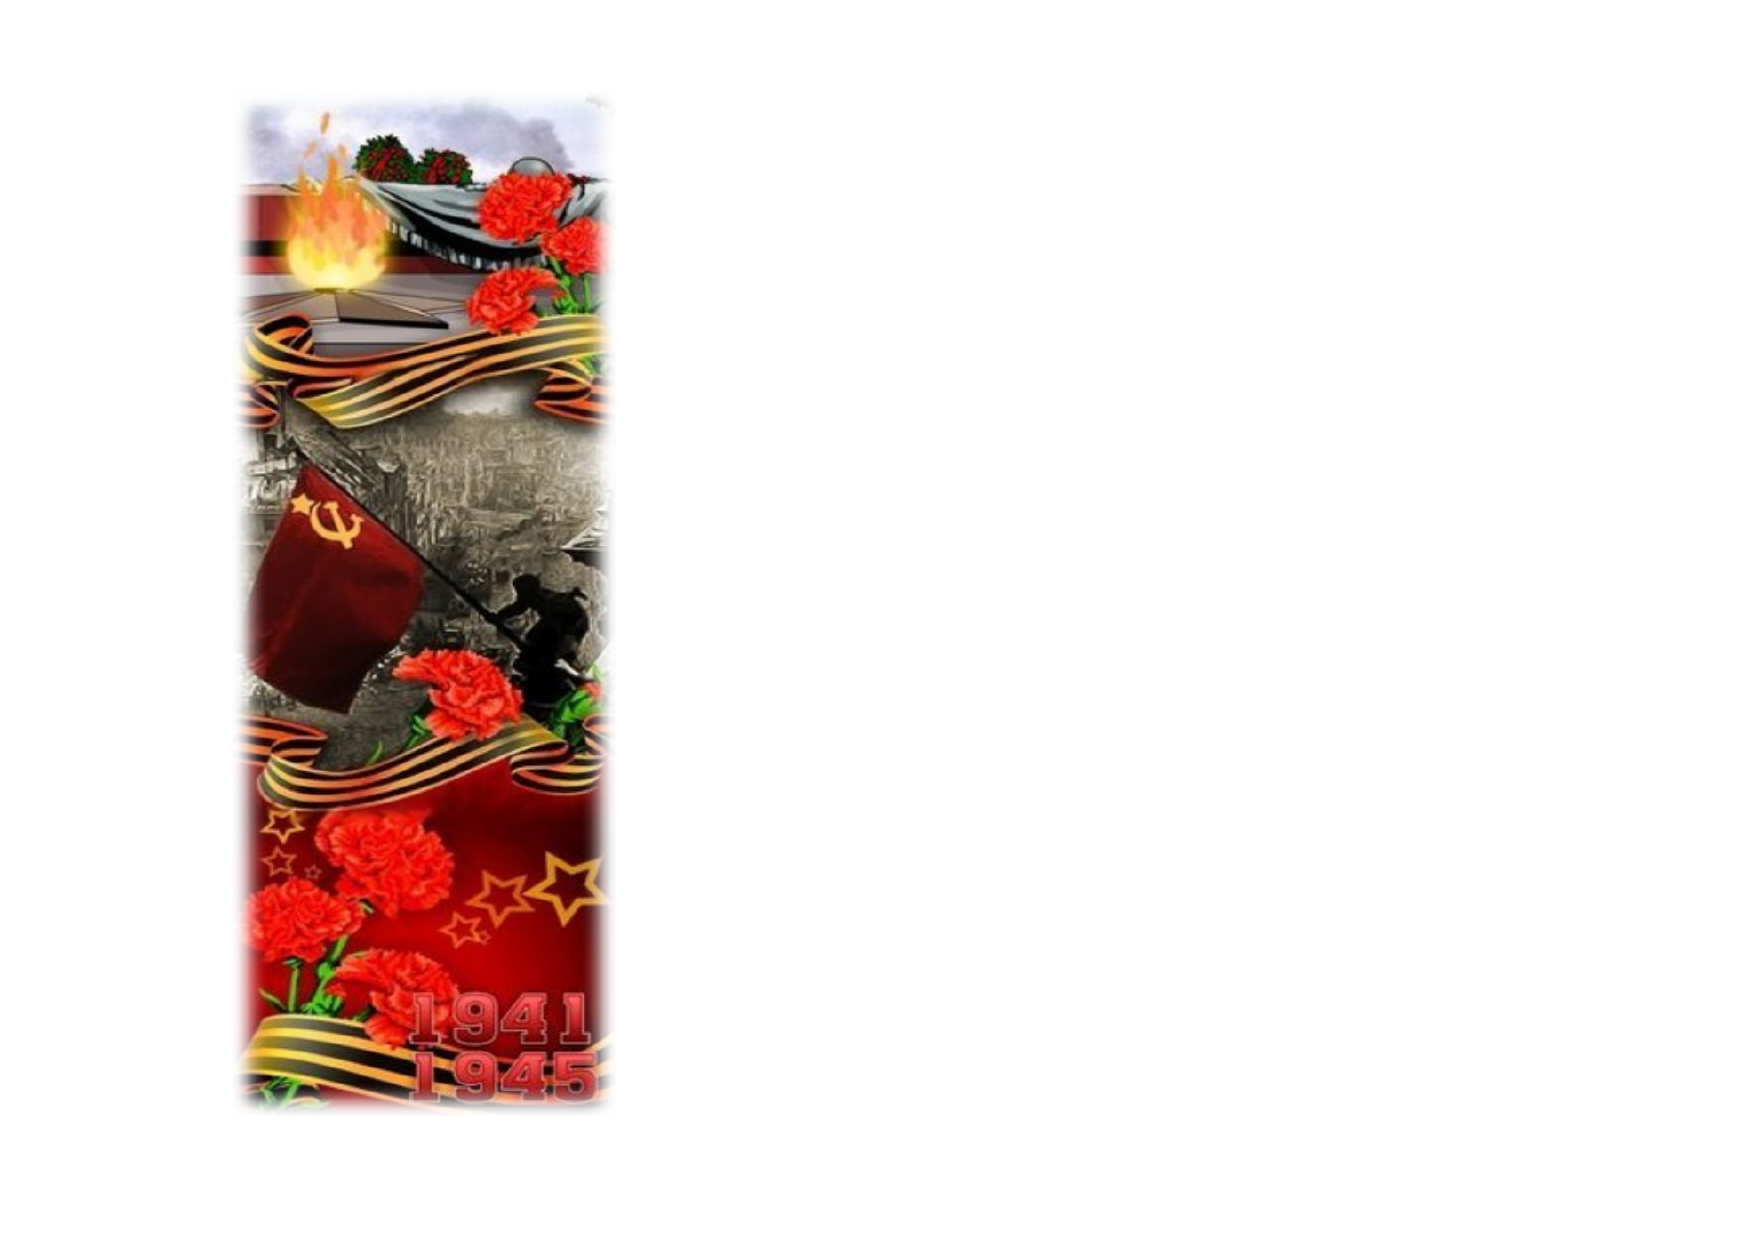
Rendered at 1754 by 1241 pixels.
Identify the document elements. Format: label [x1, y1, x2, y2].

picture [262, 118, 587, 1088]
